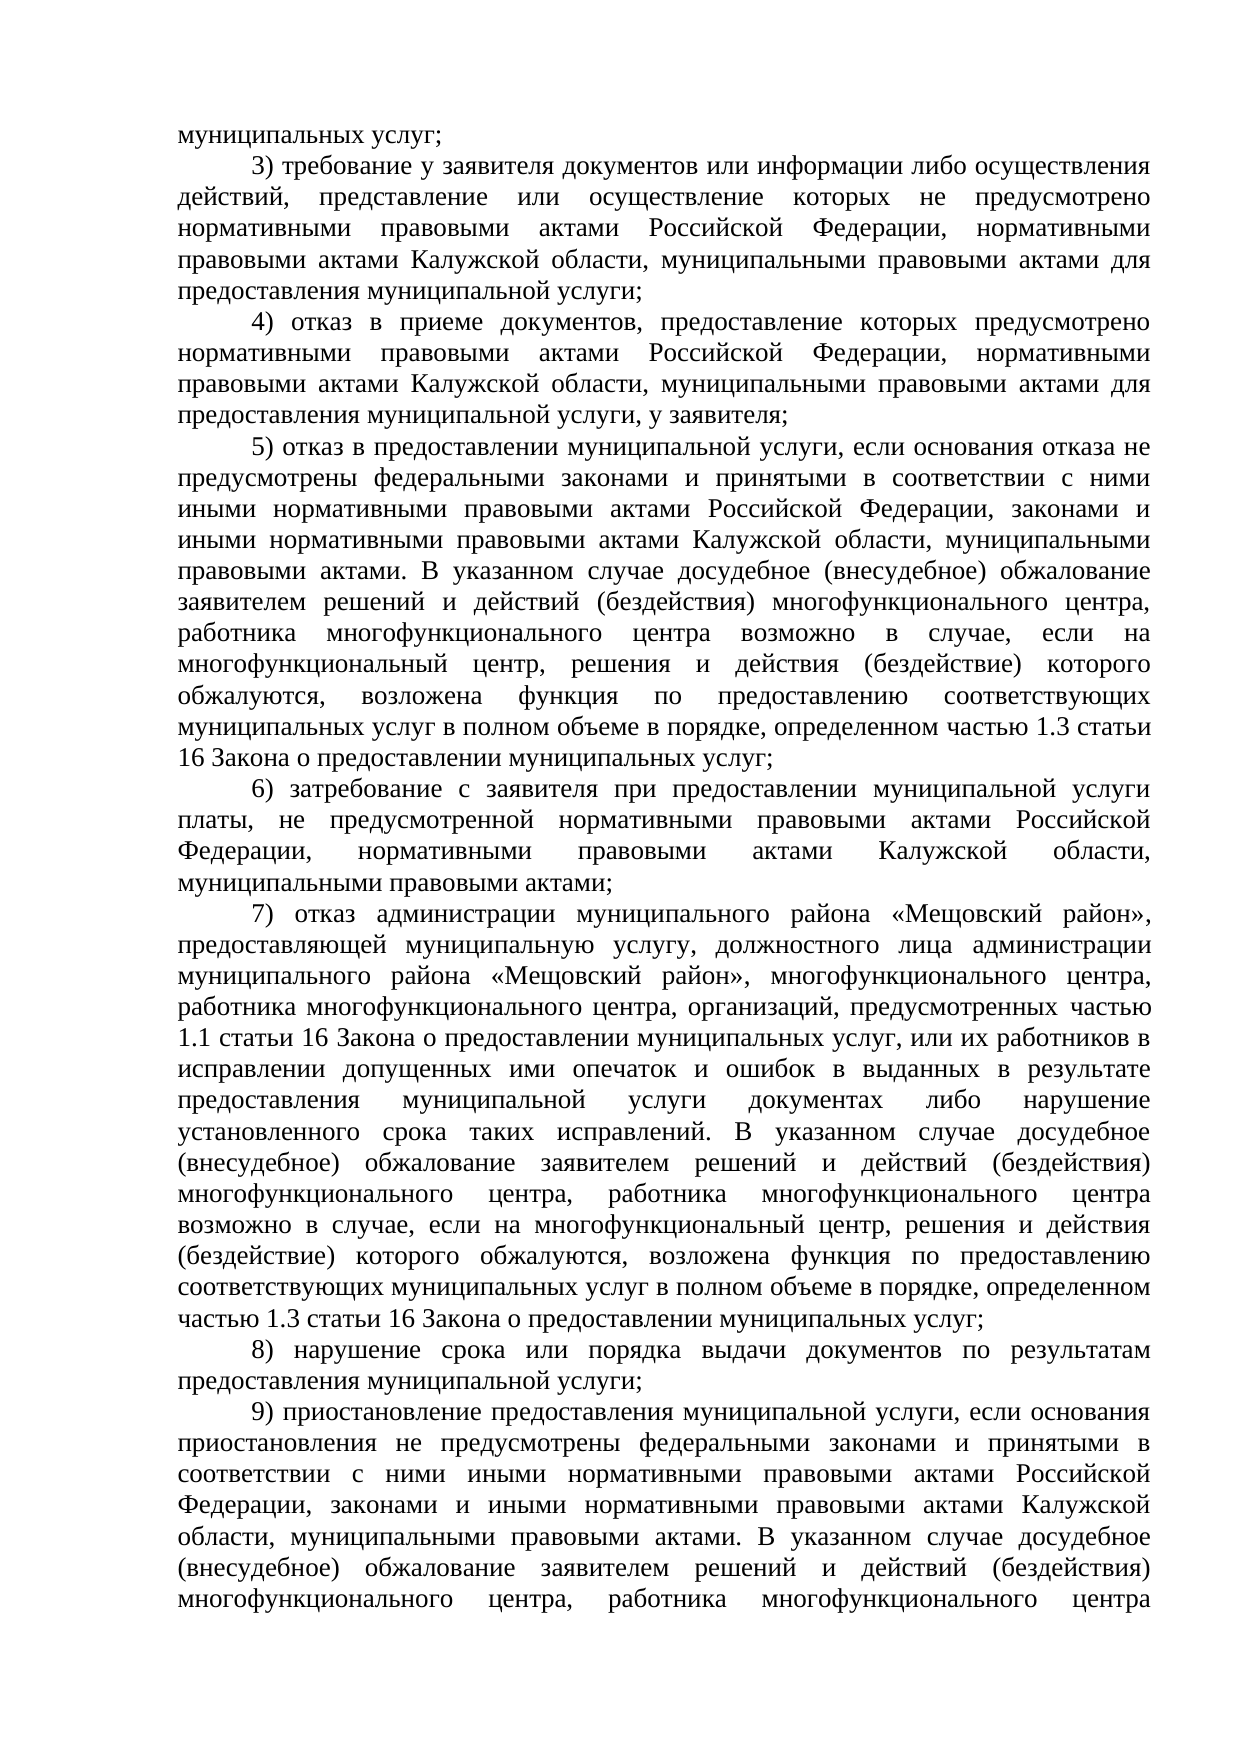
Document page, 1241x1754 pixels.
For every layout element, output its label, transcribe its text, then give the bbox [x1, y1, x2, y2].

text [177, 1395, 1152, 1613]
text 4) отказ в приеме документов, предоставление которых предусмотрено нормативными правовыми актами Российской Федерации, нормативными правовыми актами Калужской области, муниципальными правовыми актами для предоставления муниципальной услуги, у заявителя; [177, 305, 1152, 429]
text 3) требование у заявителя документов или информации либо осуществления действий, представление или осуществление которых не предусмотрено нормативными правовыми актами Российской Федерации, нормативными правовыми актами Калужской области, муниципальными правовыми актами для предоставления муниципальной услуги; [177, 149, 1152, 305]
text 7) отказ администрации муниципального района «Мещовский район», предоставляющей муниципальную услугу, должностного лица администрации муниципального района «Мещовский район», многофункционального центра, работника многофункционального центра, организаций, предусмотренных частью 1.1 статьи 16 Закона о предоставлении муниципальных услуг, или их работников в исправлении допущенных ими опечаток и ошибок в выданных в результате предоставления муниципальной услуги документах либо нарушение установленного срока таких исправлений. В указанном случае досудебное (внесудебное) обжалование заявителем решений и действий (бездействия) многофункционального центра, работника многофункционального центра возможно в случае, если на многофункциональный центр, решения и действия (бездействие) которого обжалуются, возложена функция по предоставлению соответствующих муниципальных услуг в полном объеме в порядке, определенном частью 1.3 статьи 16 Закона о предоставлении муниципальных услуг; [177, 897, 1152, 1333]
text 8) нарушение срока или порядка выдачи документов по результатам предоставления муниципальной услуги; [177, 1333, 1152, 1395]
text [177, 118, 1152, 149]
text 5) отказ в предоставлении муниципальной услуги, если основания отказа не предусмотрены федеральными законами и принятыми в соответствии с ними иными нормативными правовыми актами Российской Федерации, законами и иными нормативными правовыми актами Калужской области, муниципальными правовыми актами. В указанном случае досудебное (внесудебное) обжалование заявителем решений и действий (бездействия) многофункционального центра, работника многофункционального центра возможно в случае, если на многофункциональный центр, решения и действия (бездействие) которого обжалуются, возложена функция по предоставлению соответствующих муниципальных услуг в полном объеме в порядке, определенном частью 1.3 статьи 16 Закона о предоставлении муниципальных услуг; [177, 429, 1152, 772]
text 6) затребование с заявителя при предоставлении муниципальной услуги платы, не предусмотренной нормативными правовыми актами Российской Федерации, нормативными правовыми актами Калужской области, муниципальными правовыми актами; [177, 772, 1152, 897]
